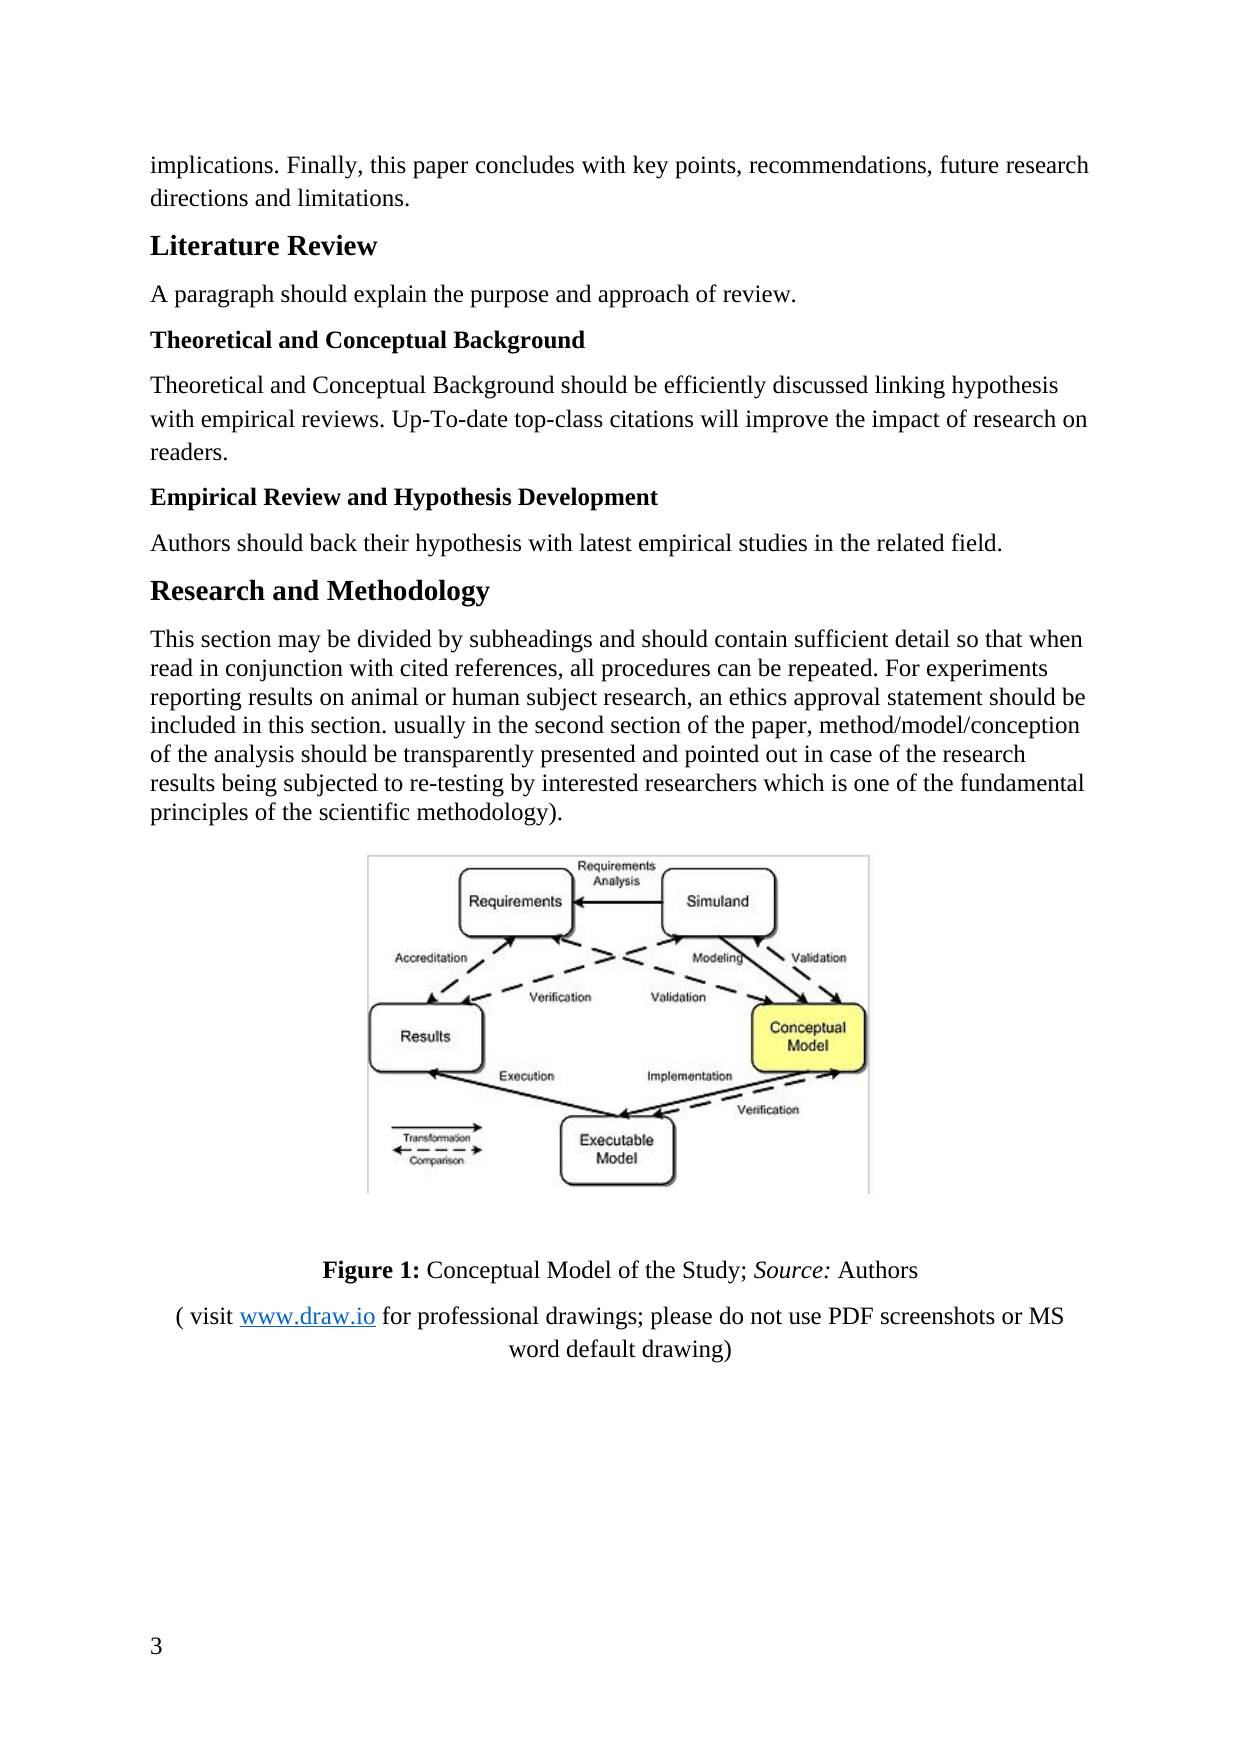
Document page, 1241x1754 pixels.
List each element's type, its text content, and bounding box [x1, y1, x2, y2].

text Theoretical and Conceptual Background should be efficiently discussed linking hypothesis with empirical reviews. Up-To-date top-class citations will improve the impact of research on readers. [150, 371, 1090, 465]
text A paragraph should explain the purpose and approach of review. [150, 279, 1090, 308]
picture [366, 854, 874, 1194]
text ( visit www.draw.io for professional drawings; please do not use PDF screenshots or MS word default drawing) [150, 1301, 1090, 1363]
text Theoretical and Conceptual Background [150, 325, 1090, 354]
text This section may be divided by subheadings and should contain sufficient detail so that when read in conjunction with cited references, all procedures can be repeated. For experiments reporting results on animal or human subject research, an ethics approval statement should be included in this section. usually in the second section of the paper, method/model/conception of the analysis should be transparently presented and pointed out in case of the research results being subjected to re-testing by interested researchers which is one of the fundamental principles of the scientific methodology). [150, 624, 1090, 826]
text Empirical Review and Hypothesis Development [150, 482, 1090, 511]
text Literature Review [150, 228, 1090, 262]
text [150, 150, 1090, 212]
text Authors should back their hypothesis with latest empirical studies in the related field. [150, 528, 1090, 556]
text Research and Methodology [150, 573, 1090, 607]
text Figure 1: Conceptual Model of the Study; Source: Authors [150, 1256, 1090, 1284]
